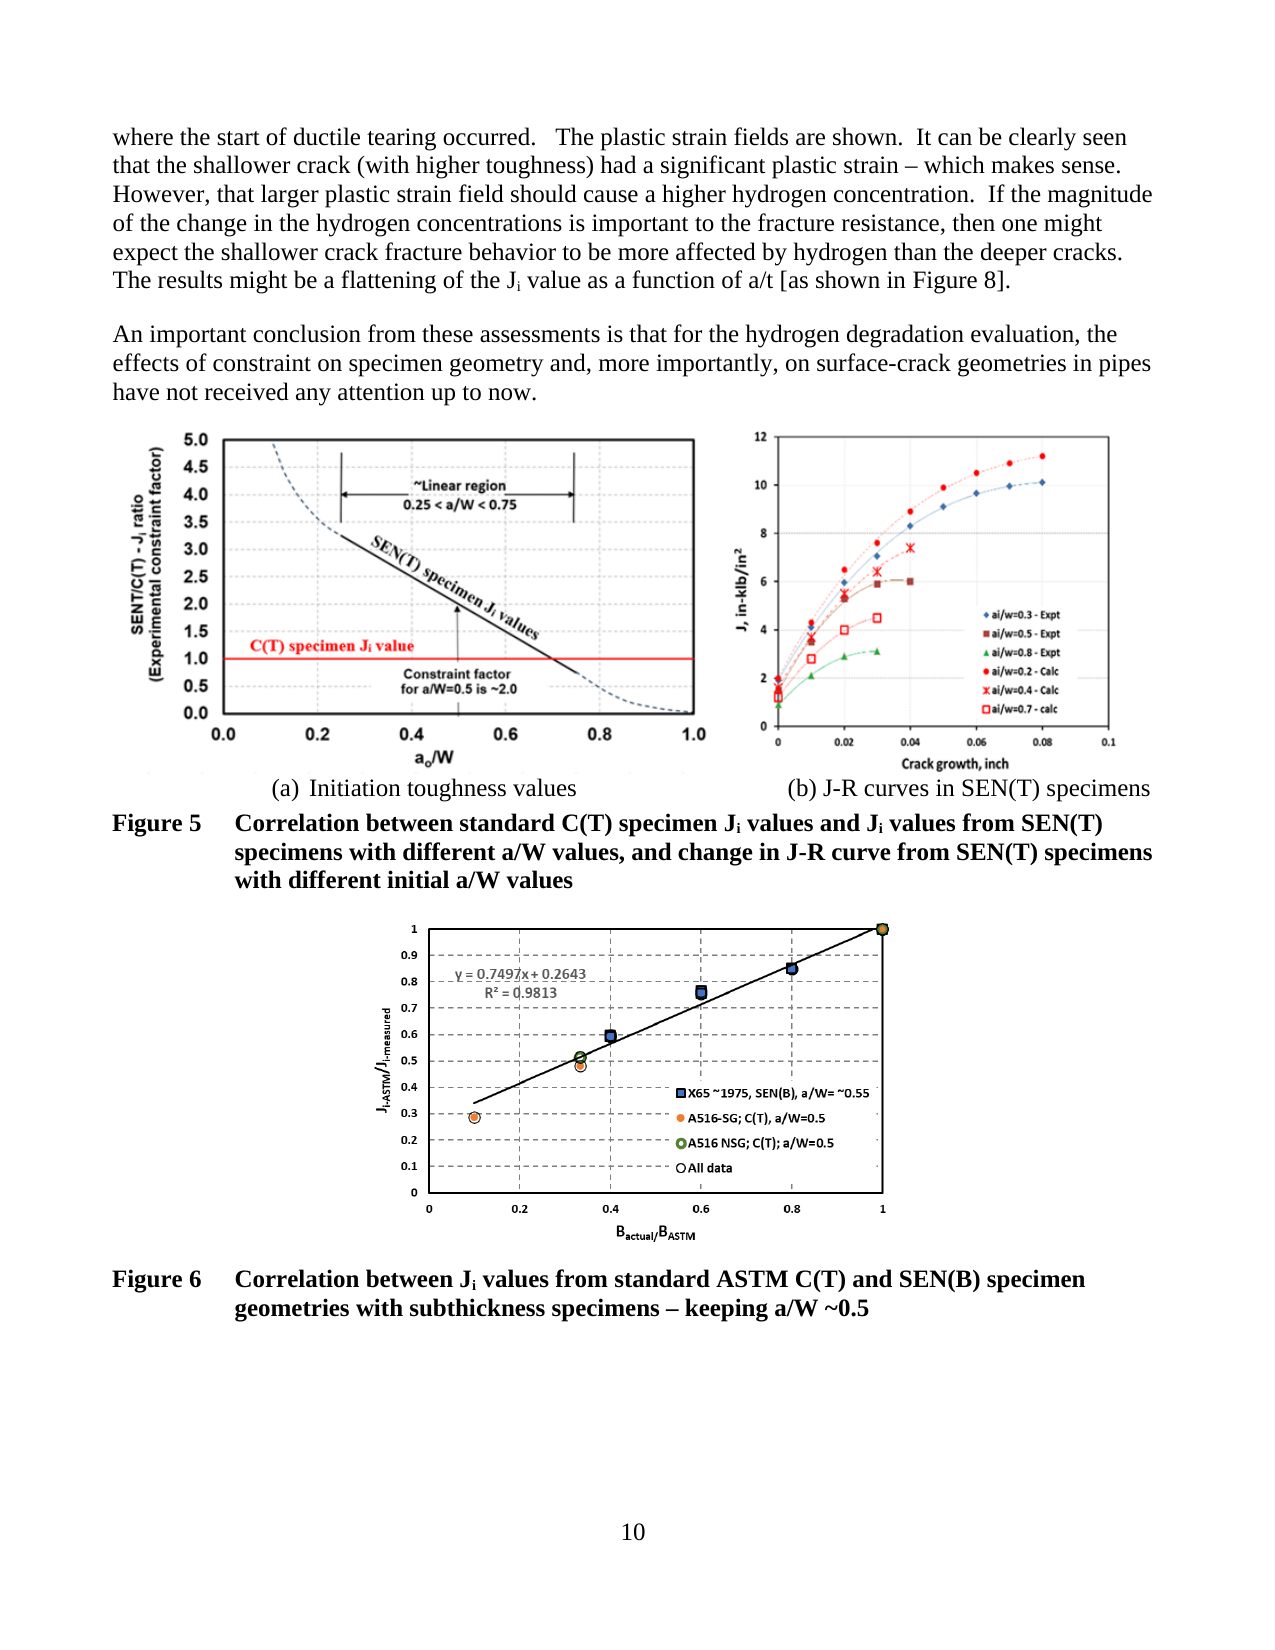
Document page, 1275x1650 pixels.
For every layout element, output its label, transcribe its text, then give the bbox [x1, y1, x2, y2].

picture [731, 430, 1124, 774]
picture [358, 919, 908, 1259]
text Figure 6 Correlation between Ji values from standard ASTM C(T) and SEN(B) specimen geometries with subthickness specimens – keeping a/W ~0.5 [112, 1264, 1153, 1322]
text An important conclusion from these assessments is that for the hydrogen degradation evaluation, the effects of constraint on specimen geometry and, more importantly, on surface-crack geometries in pipes have not received any attention up to now. [112, 319, 1153, 406]
text Figure 5 Correlation between standard C(T) specimen Ji values and Ji values from SEN(T) specimens with different a/W values, and change in J-R curve from SEN(T) specimens with different initial a/W values [112, 808, 1153, 894]
picture [112, 411, 720, 774]
list Initiation toughness values (b) J-R curves in SEN(T) specimens [271, 773, 1153, 802]
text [112, 122, 1153, 294]
